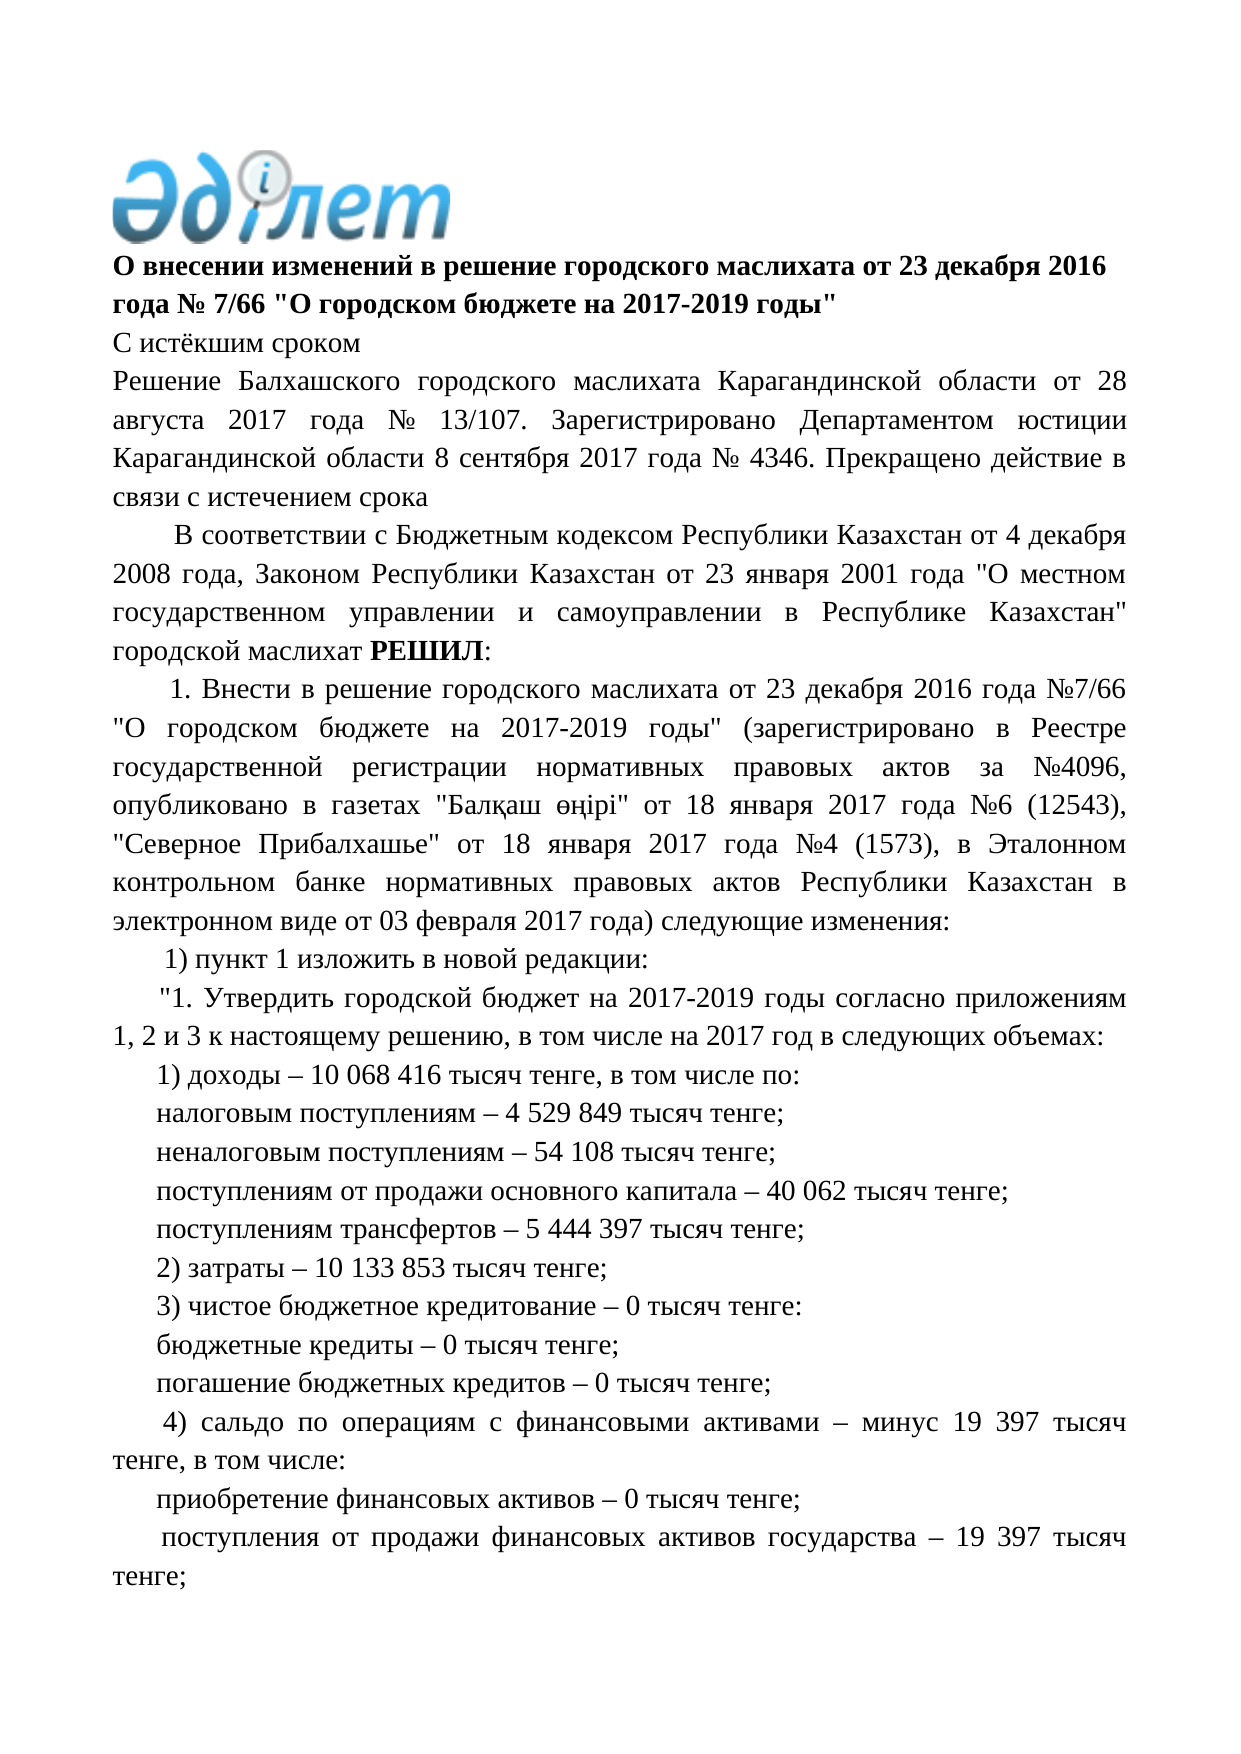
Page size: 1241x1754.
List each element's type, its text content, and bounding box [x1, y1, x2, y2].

text 1) пункт 1 изложить в новой редакции: [112, 941, 1128, 975]
text налоговым поступлениям – 4 529 849 тысяч тенге; [112, 1096, 1128, 1129]
text бюджетные кредиты – 0 тысяч тенге; [112, 1327, 1128, 1360]
picture [112, 150, 451, 244]
text О внесении изменений в решение городского маслихата от 23 декабря 2016 года № 7/66 "О городском бюджете на 2017-2019 годы" [112, 248, 1128, 320]
text погашение бюджетных кредитов – 0 тысяч тенге; [112, 1365, 1128, 1399]
text В соответствии с Бюджетным кодексом Республики Казахстан от 4 декабря 2008 года, Законом Республики Казахстан от 23 января 2001 года "О местном государственном управлении и самоуправлении в Республике Казахстан" городской маслихат РЕШИЛ: [112, 517, 1128, 667]
text поступления от продажи финансовых активов государства – 19 397 тысяч тенге; [112, 1519, 1128, 1592]
text 1. Внести в решение городского маслихата от 23 декабря 2016 года №7/66 "О городском бюджете на 2017-2019 годы" (зарегистрировано в Реестре государственной регистрации нормативных правовых актов за №4096, опубликовано в газетах "Балқаш өңірі" от 18 января 2017 года №6 (12543), "Северное Прибалхашье" от 18 января 2017 года №4 (1573), в Эталонном контрольном банке нормативных правовых актов Республики Казахстан в электронном виде от 03 февраля 2017 года) следующие изменения: [112, 672, 1128, 936]
text 2) затраты – 10 133 853 тысяч тенге; [112, 1250, 1128, 1283]
text "1. Утвердить городской бюджет на 2017-2019 годы согласно приложениям 1, 2 и 3 к настоящему решению, в том числе на 2017 год в следующих объемах: [112, 980, 1128, 1052]
text С истёкшим сроком [112, 325, 1128, 358]
text Решение Балхашского городского маслихата Карагандинской области от 28 августа 2017 года № 13/107. Зарегистрировано Департаментом юстиции Карагандинской области 8 сентября 2017 года № 4346. Прекращено действие в связи с истечением срока [112, 363, 1128, 512]
text 3) чистое бюджетное кредитование – 0 тысяч тенге: [112, 1288, 1128, 1322]
text приобретение финансовых активов – 0 тысяч тенге; [112, 1481, 1128, 1514]
text 4) сальдо по операциям с финансовыми активами – минус 19 397 тысяч тенге, в том числе: [112, 1404, 1128, 1476]
text 1) доходы – 10 068 416 тысяч тенге, в том числе по: [112, 1057, 1128, 1091]
text поступлениям от продажи основного капитала – 40 062 тысяч тенге; [112, 1173, 1128, 1206]
text поступлениям трансфертов – 5 444 397 тысяч тенге; [112, 1211, 1128, 1245]
text неналоговым поступлениям – 54 108 тысяч тенге; [112, 1134, 1128, 1168]
